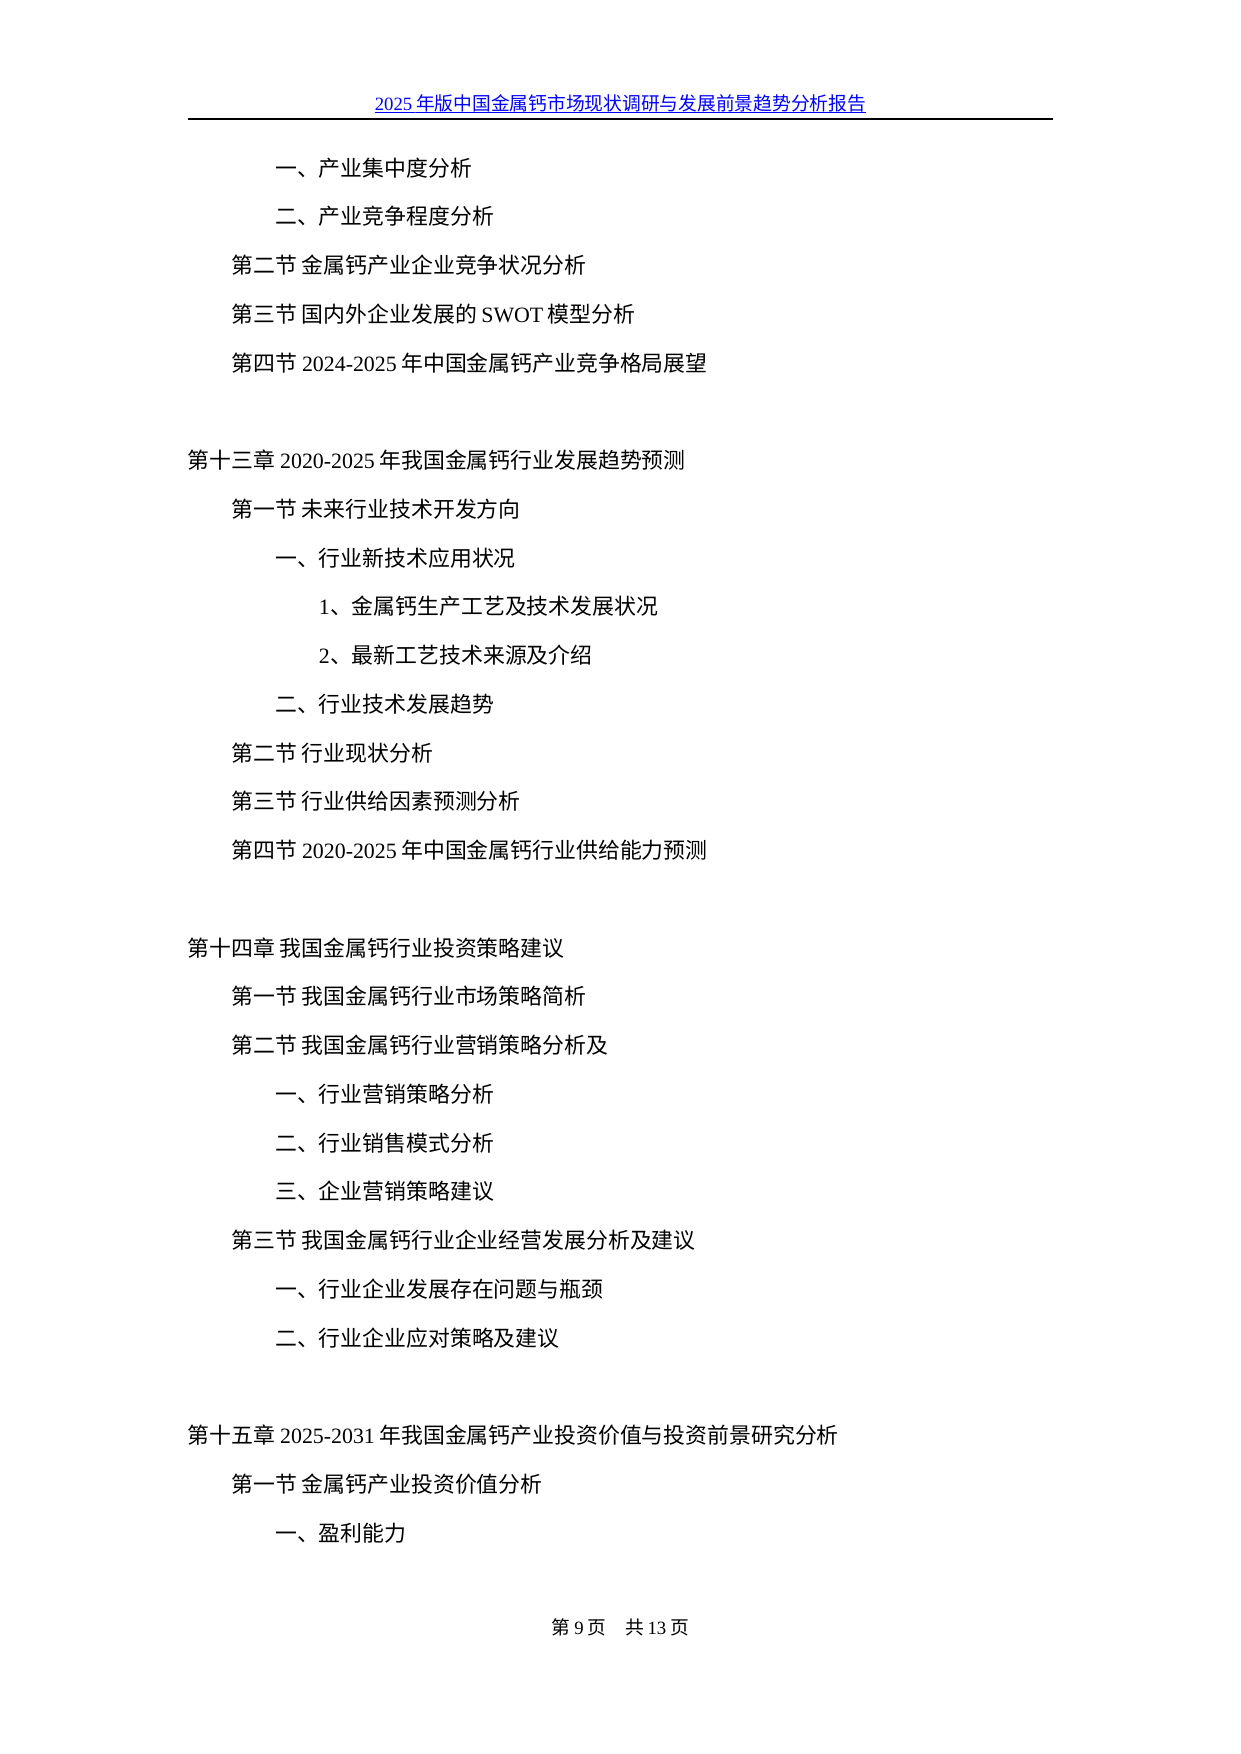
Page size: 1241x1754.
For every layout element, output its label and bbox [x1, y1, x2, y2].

text [187, 150, 1053, 1548]
